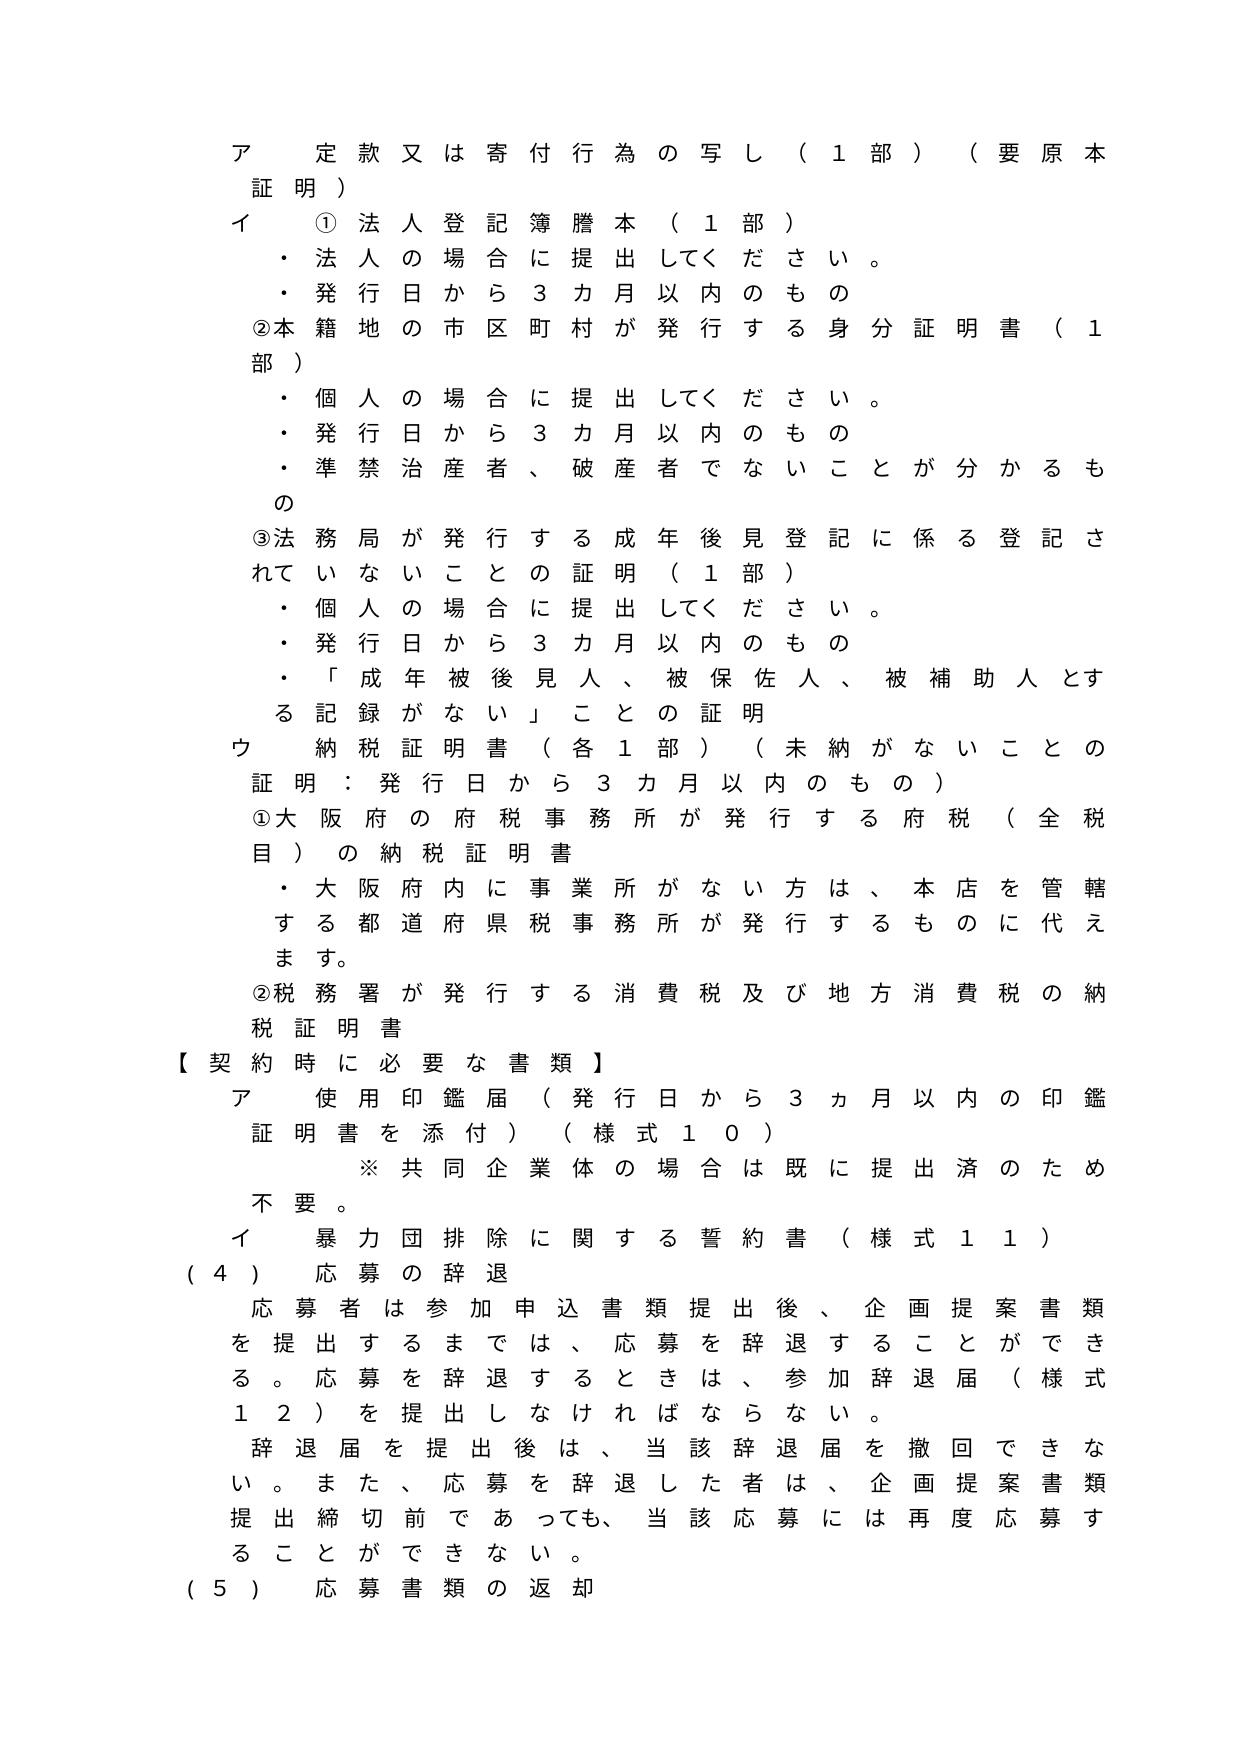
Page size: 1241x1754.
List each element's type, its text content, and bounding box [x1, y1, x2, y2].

text ・発行日から３カ月以内のもの [252, 414, 1127, 449]
text ・法人の場合に提出してください。 [252, 239, 1127, 274]
text ③法務局が発行する成年後見登記に係る登記されていないことの証明（１部） [230, 519, 1127, 589]
text イ ①法人登記簿謄本（１部） [209, 204, 1127, 239]
text ※共同企業体の場合は既に提出済のため不要。 [209, 1149, 1127, 1219]
text ②本籍地の市区町村が発行する身分証明書（１部） [230, 309, 1127, 379]
text ・発行日から３カ月以内のもの [252, 624, 1127, 659]
text (５) 応募書類の返却 [166, 1569, 1127, 1604]
text (４) 応募の辞退 [187, 1254, 1127, 1289]
text ・準禁治産者、破産者でないことが分かるもの [252, 449, 1127, 519]
text ・「成年被後見人、被保佐人、被補助人とする記録がない」ことの証明 [252, 659, 1127, 729]
text 応募者は参加申込書類提出後、企画提案書類を提出するまでは、応募を辞退することができる。応募を辞退するときは、参加辞退届（様式１２）を提出しなければならない。 [209, 1289, 1127, 1429]
text ・個人の場合に提出してください。 [252, 589, 1127, 624]
text ア 使用印鑑届（発行日から３ヵ月以内の印鑑証明書を添付）（様式１０） [209, 1079, 1127, 1149]
text ②税務署が発行する消費税及び地方消費税の納税証明書 [230, 974, 1127, 1044]
text 辞退届を提出後は、当該辞退届を撤回できない。また、応募を辞退した者は、企画提案書類提出締切前であっても、当該応募には再度応募することができない。 [209, 1429, 1127, 1569]
text ①大阪府の府税事務所が発行する府税（全税目）の納税証明書 [230, 799, 1127, 869]
text 【契約時に必要な書類】 [166, 1044, 1127, 1079]
text イ 暴力団排除に関する誓約書（様式１１） [209, 1219, 1127, 1254]
text ア 定款又は寄付行為の写し（１部）（要原本証明） [209, 134, 1127, 204]
text ・発行日から３カ月以内のもの [252, 274, 1127, 309]
text ウ 納税証明書（各１部）（未納がないことの証明：発行日から３カ月以内のもの） [209, 729, 1127, 799]
text ・個人の場合に提出してください。 [252, 379, 1127, 414]
text ・大阪府内に事業所がない方は、本店を管轄する都道府県税事務所が発行するものに代えます。 [252, 869, 1127, 974]
